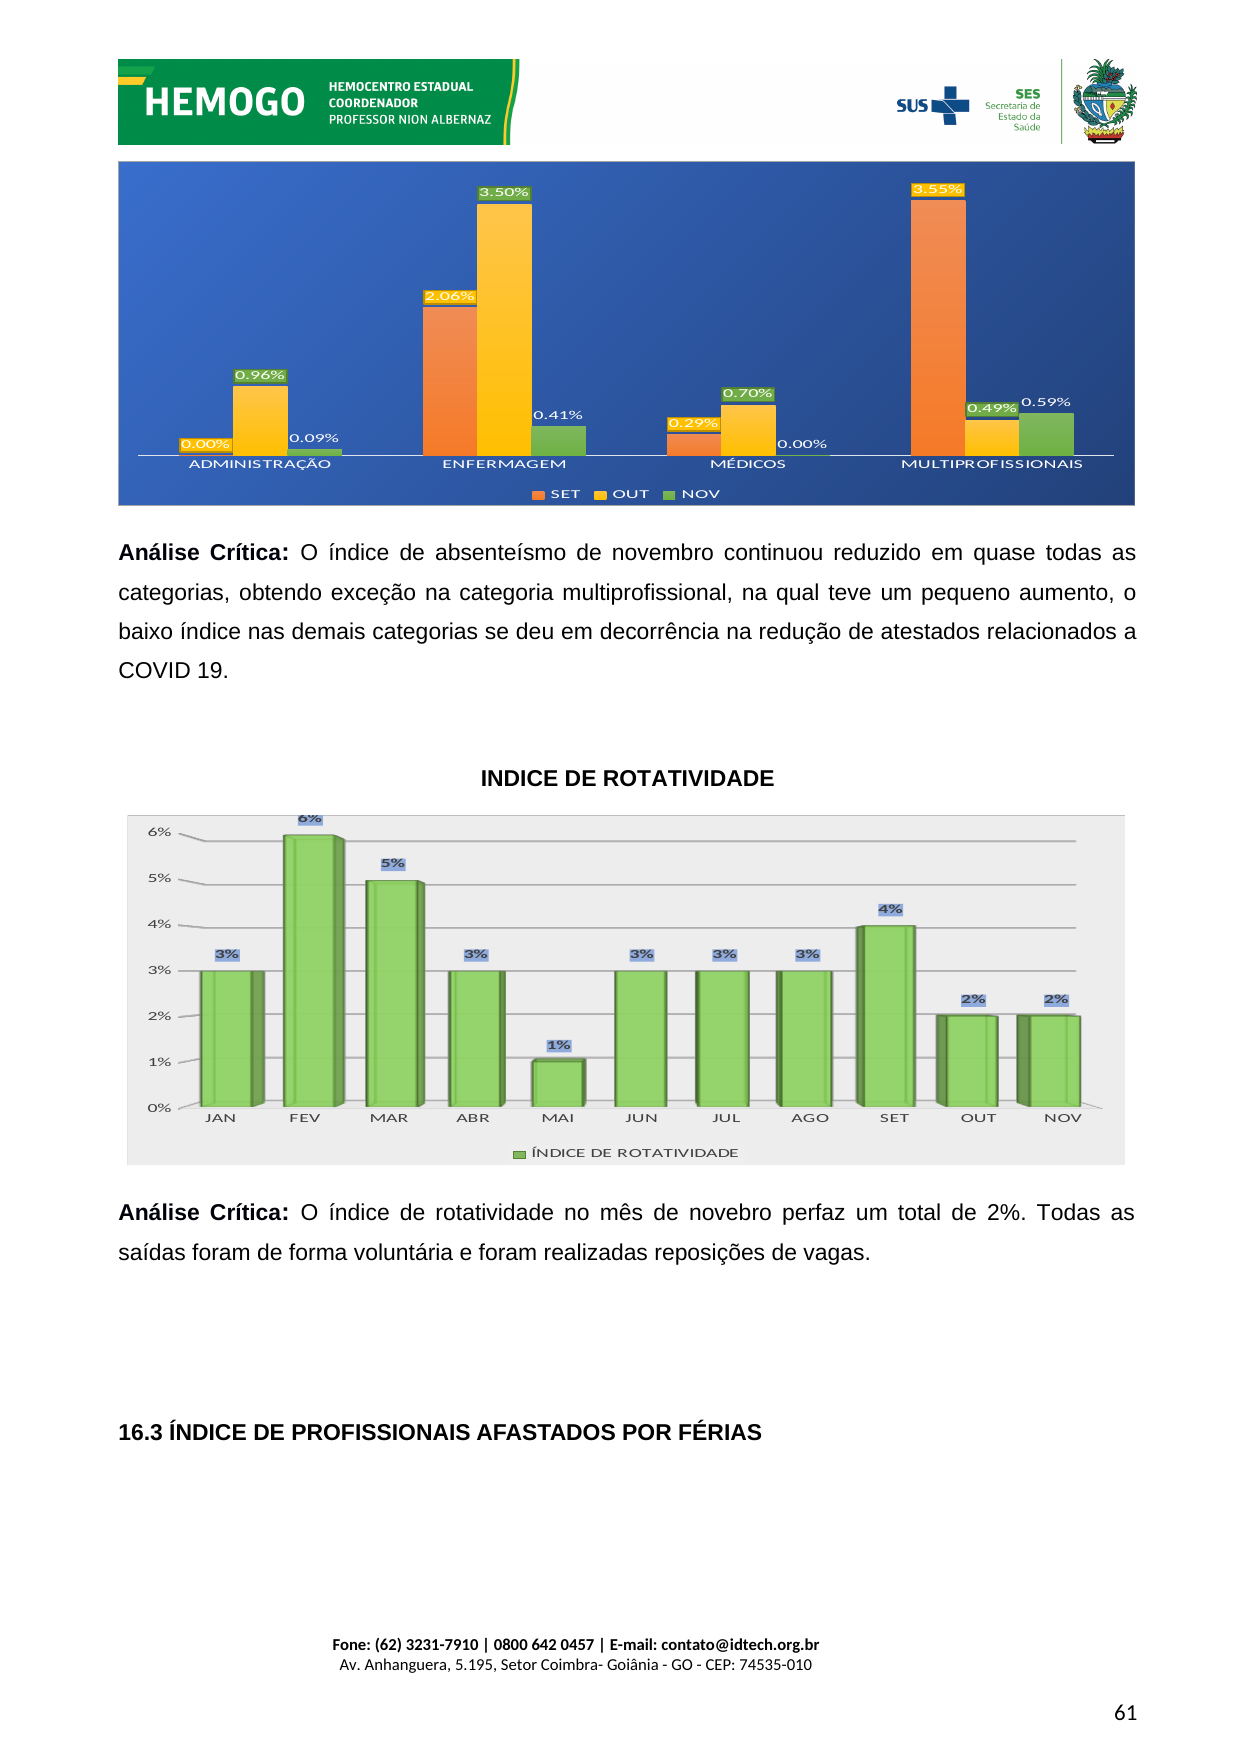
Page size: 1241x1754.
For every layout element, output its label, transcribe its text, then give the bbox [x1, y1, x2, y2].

text Análise Crítica: O índice de rotatividade no mês de novebro perfaz um total de 2%. Todas as saídas foram de forma voluntária e foram realizadas reposições de vagas. [118, 902, 1136, 1265]
text INDICE DE ROTATIVIDADE [118, 765, 1137, 792]
picture [118, 59, 1137, 145]
text Análise Crítica: O índice de absenteísmo de novembro continuou reduzido em quase todas as categorias, obtendo exceção na categoria multiprofissional, na qual teve um pequeno aumento, o baixo índice nas demais categorias se deu em decorrência na redução de atestados relacionados a COVID 19. [118, 537, 1137, 684]
subtitle 16.3 ÍNDICE DE PROFISSIONAIS AFASTADOS POR FÉRIAS [118, 1419, 1137, 1446]
